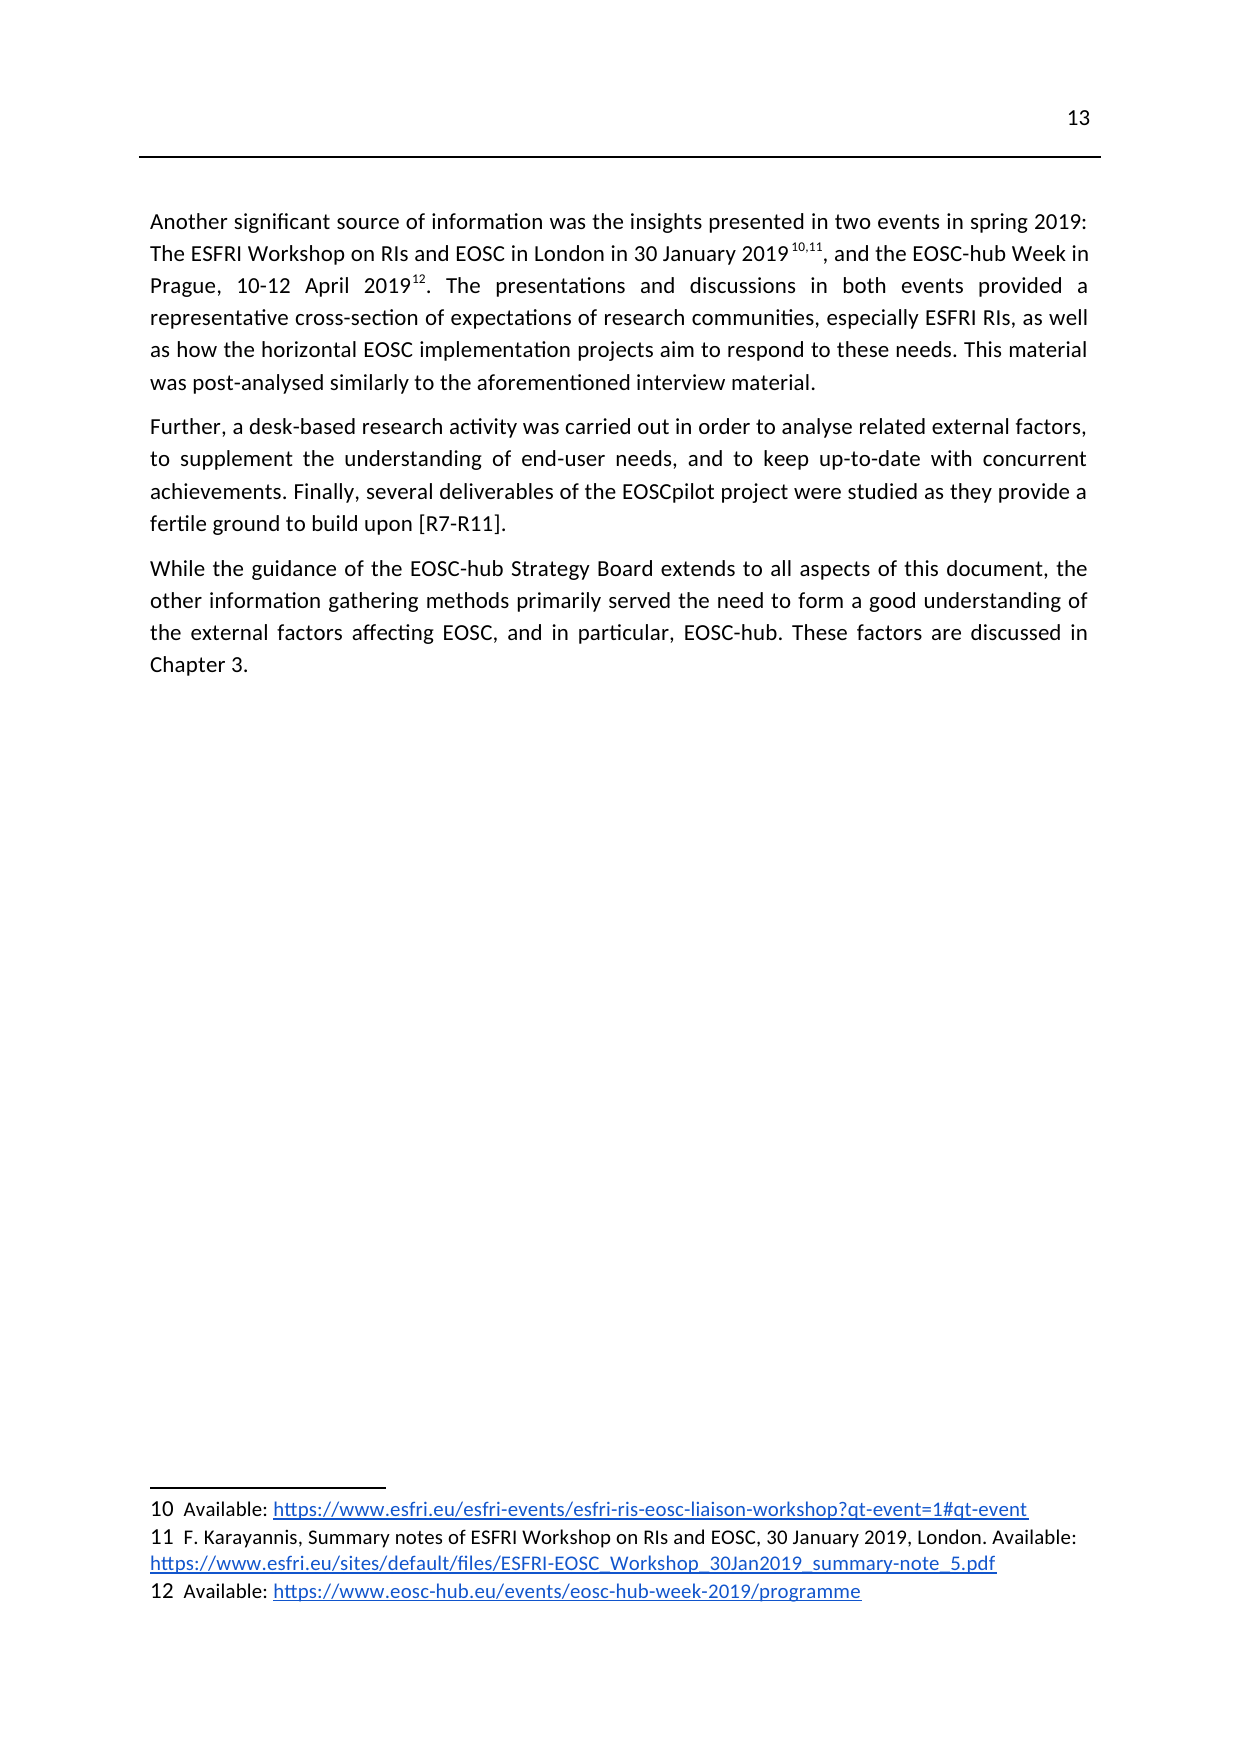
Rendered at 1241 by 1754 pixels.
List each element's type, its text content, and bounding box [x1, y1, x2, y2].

text While the guidance of the EOSC-hub Strategy Board extends to all aspects of this document, the other information gathering methods primarily served the need to form a good understanding of the external factors affecting EOSC, and in particular, EOSC-hub. These factors are discussed in Chapter 3. [150, 554, 1090, 678]
text Another significant source of information was the insights presented in two events in spring 2019: The ESFRI Workshop on RIs and EOSC in London in 30 January 2019,, and the EOSC-hub Week in Prague, 10-12 April 2019. The presentations and discussions in both events provided a representative cross-section of expectations of research communities, especially ESFRI RIs, as well as how the horizontal EOSC implementation projects aim to respond to these needs. This material was post-analysed similarly to the aforementioned interview material. [150, 207, 1090, 396]
text Further, a desk-based research activity was carried out in order to analyse related external factors, to supplement the understanding of end-user needs, and to keep up-to-date with concurrent achievements. Finally, several deliverables of the EOSCpilot project were studied as they provide a fertile ground to build upon [R7-R11]. [150, 412, 1090, 537]
